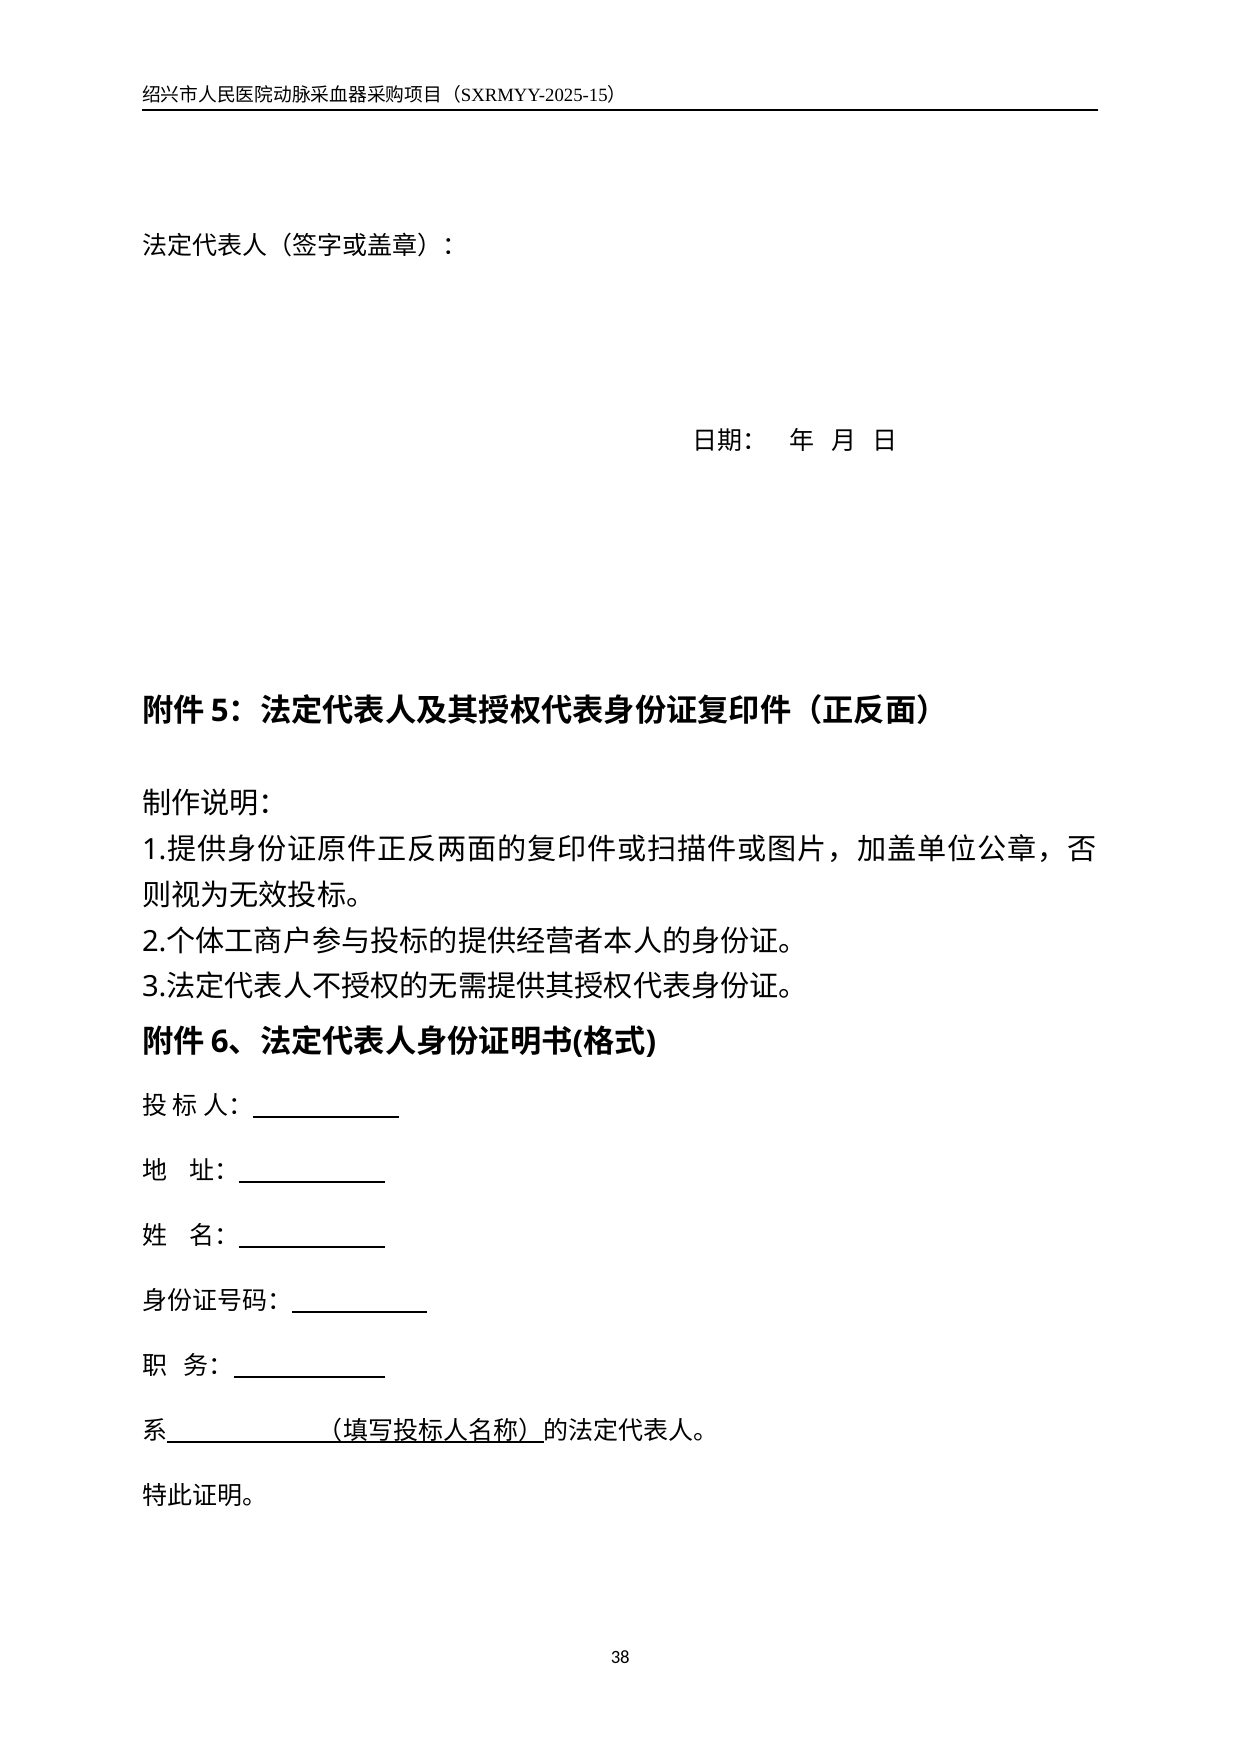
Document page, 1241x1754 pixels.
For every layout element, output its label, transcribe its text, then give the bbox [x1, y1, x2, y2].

text 3.法定代表人不授权的无需提供其授权代表身份证。 [142, 960, 1098, 1006]
text 法定代表人（签字或盖章）： [142, 211, 1098, 276]
text 投 标 人： [142, 1071, 1098, 1136]
text 系 （填写投标人名称）的法定代表人。 [142, 1396, 1098, 1461]
text 身份证号码： [142, 1266, 1069, 1331]
text 姓 名： [142, 1201, 1069, 1266]
text 日期： 年 月 日 [142, 406, 1098, 471]
text 地 址： [142, 1136, 1098, 1201]
text 制作说明： [142, 777, 1098, 823]
text 附件6、法定代表人身份证明书(格式) [142, 1006, 1098, 1071]
text 1.提供身份证原件正反两面的复印件或扫描件或图片，加盖单位公章，否则视为无效投标。 [142, 823, 1098, 914]
text 附件5：法定代表人及其授权代表身份证复印件（正反面） [142, 685, 1098, 731]
text 特此证明。 [142, 1461, 1098, 1526]
text 职 务： [142, 1331, 1069, 1396]
text 2.个体工商户参与投标的提供经营者本人的身份证。 [142, 914, 1098, 960]
